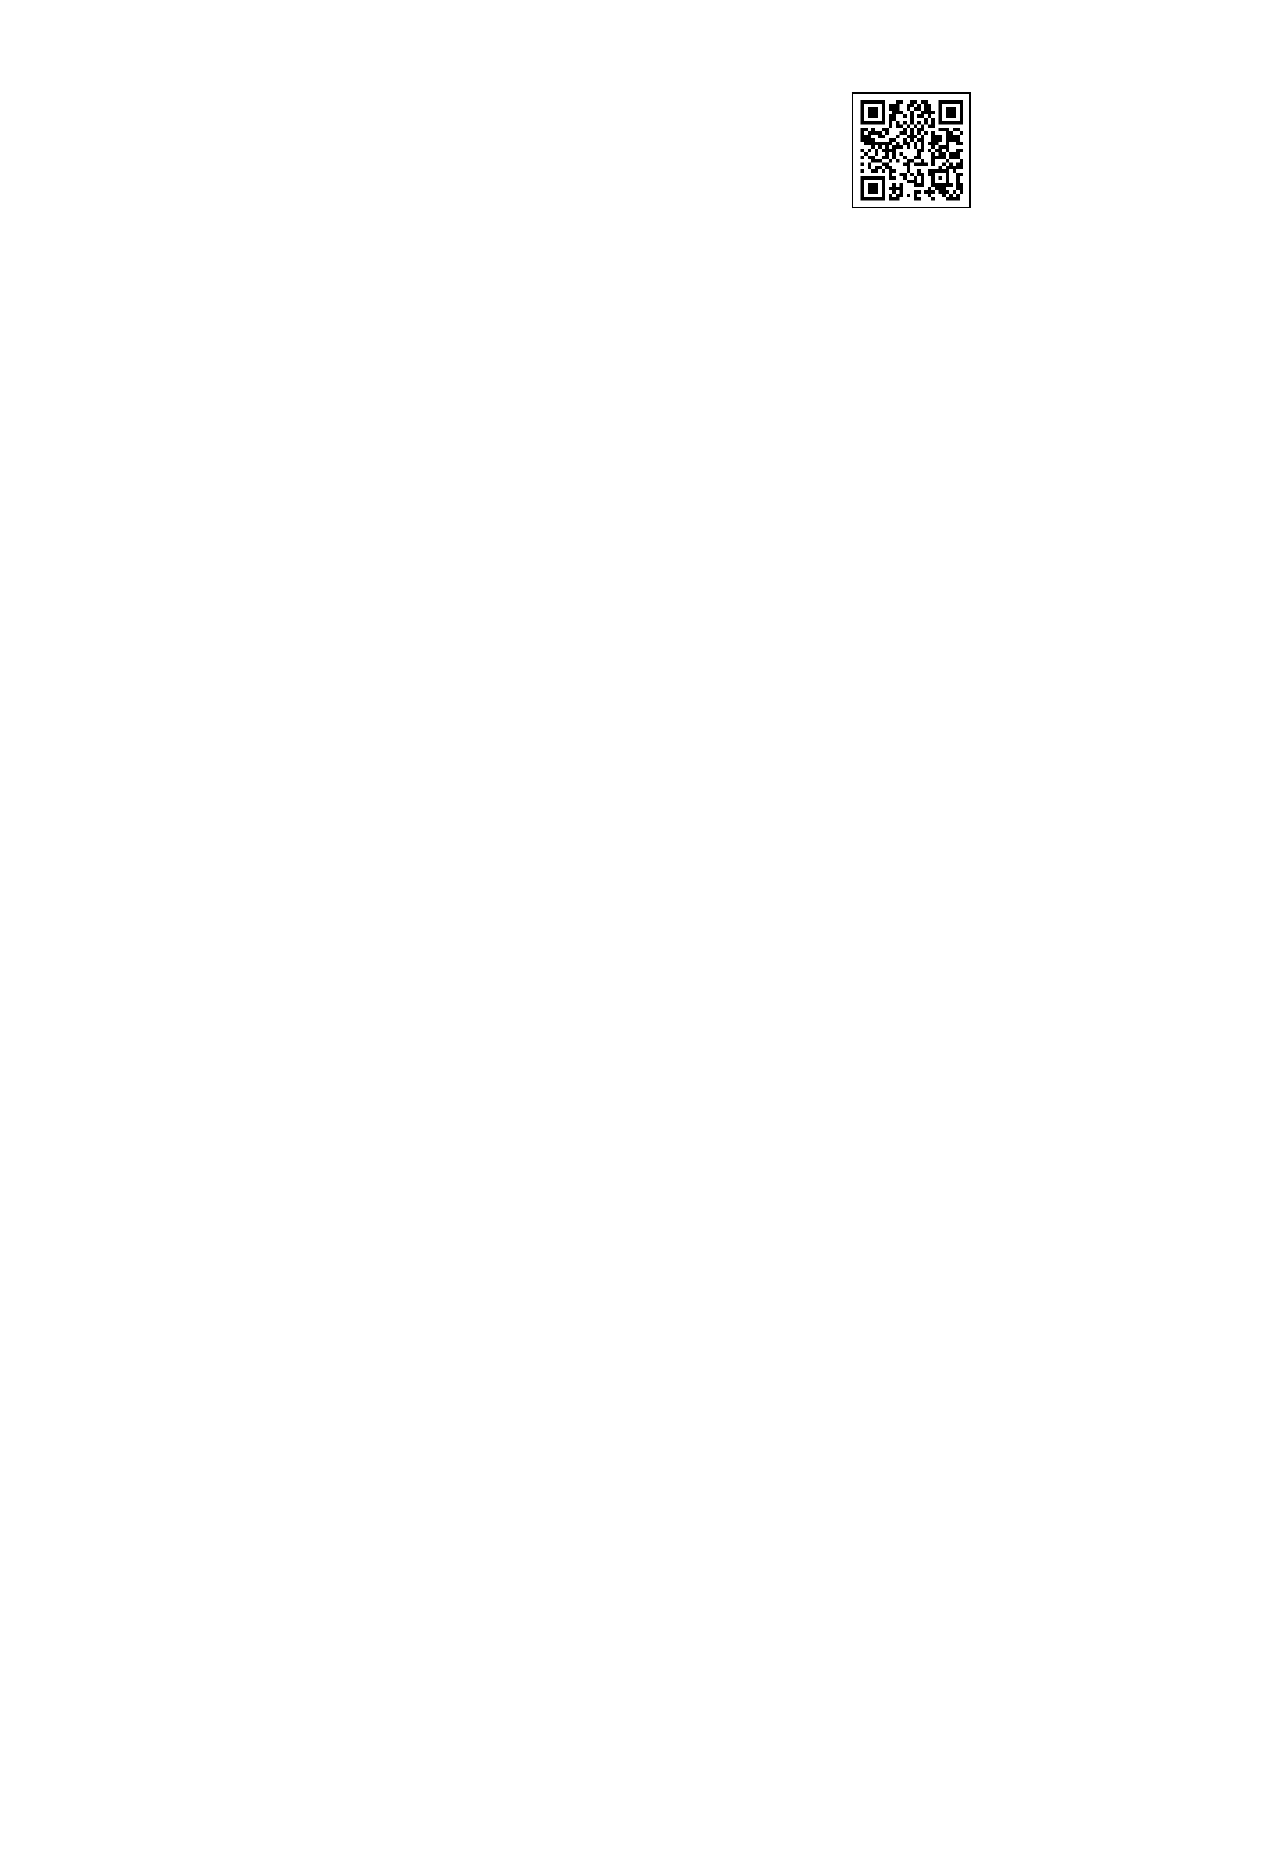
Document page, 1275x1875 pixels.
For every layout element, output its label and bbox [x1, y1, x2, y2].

picture [853, 94, 969, 207]
